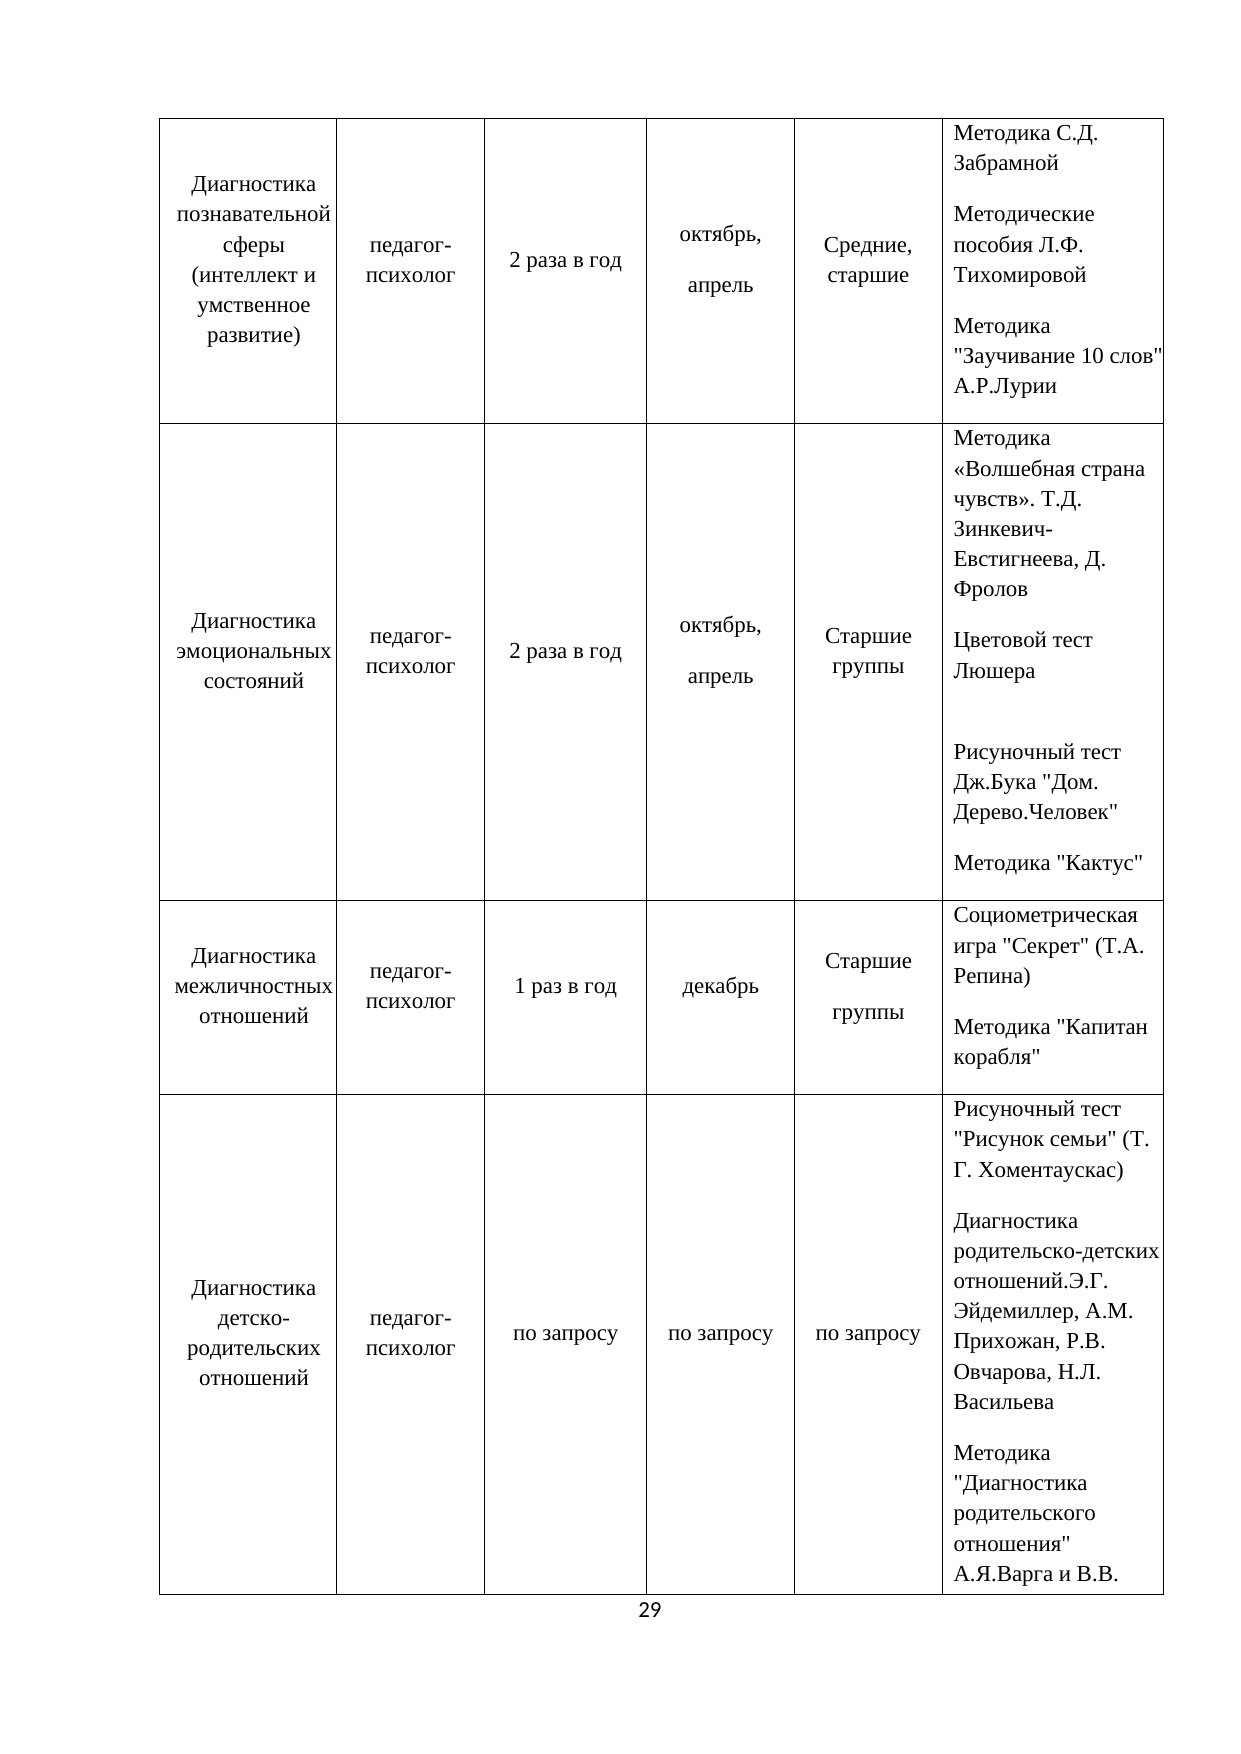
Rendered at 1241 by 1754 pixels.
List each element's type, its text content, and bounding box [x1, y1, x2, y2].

table_cell 2 раза в год [485, 119, 646, 423]
table_cell 1 раз в год [485, 901, 646, 1094]
table_cell педагог-психолог [337, 424, 484, 900]
table_cell 2 раза в год [485, 424, 646, 900]
table_cell по запросу [485, 1095, 646, 1594]
table_cell Средние, старшие [795, 119, 942, 423]
table_cell декабрь [647, 901, 794, 1094]
table_cell Методика С.Д. Забрамной Методические пособия Л.Ф. Тихомировой Методика "Заучивание 10 слов" А.Р.Лурии [943, 119, 1163, 423]
table_cell октябрь, апрель [647, 119, 794, 423]
table_cell Диагностика эмоциональных состояний [160, 424, 336, 900]
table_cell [160, 1095, 336, 1594]
table_cell Старшие группы [795, 424, 942, 900]
table_cell педагог-психолог [337, 119, 484, 423]
table_cell педагог-психолог [337, 1095, 484, 1594]
table_cell Старшие группы [795, 901, 942, 1094]
table_cell педагог-психолог [337, 901, 484, 1094]
table_cell по запросу [795, 1095, 942, 1594]
table_cell октябрь, апрель [647, 424, 794, 900]
table_cell Диагностика межличностных отношений [160, 901, 336, 1094]
table_cell по запросу [647, 1095, 794, 1594]
table_cell Методика «Волшебная страна чувств». Т.Д. Зинкевич-Евстигнеева, Д. Фролов Цветовой тест Люшера Рисуночный тест Дж.Бука "Дом. Дерево.Человек" Методика "Кактус" [943, 424, 1163, 900]
table_cell Диагностика познавательной сферы (интеллект и умственное развитие) [160, 119, 336, 423]
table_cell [943, 1095, 1163, 1594]
table_cell Социометрическая игра "Секрет" (Т.А. Репина) Методика "Капитан корабля" [943, 901, 1163, 1094]
